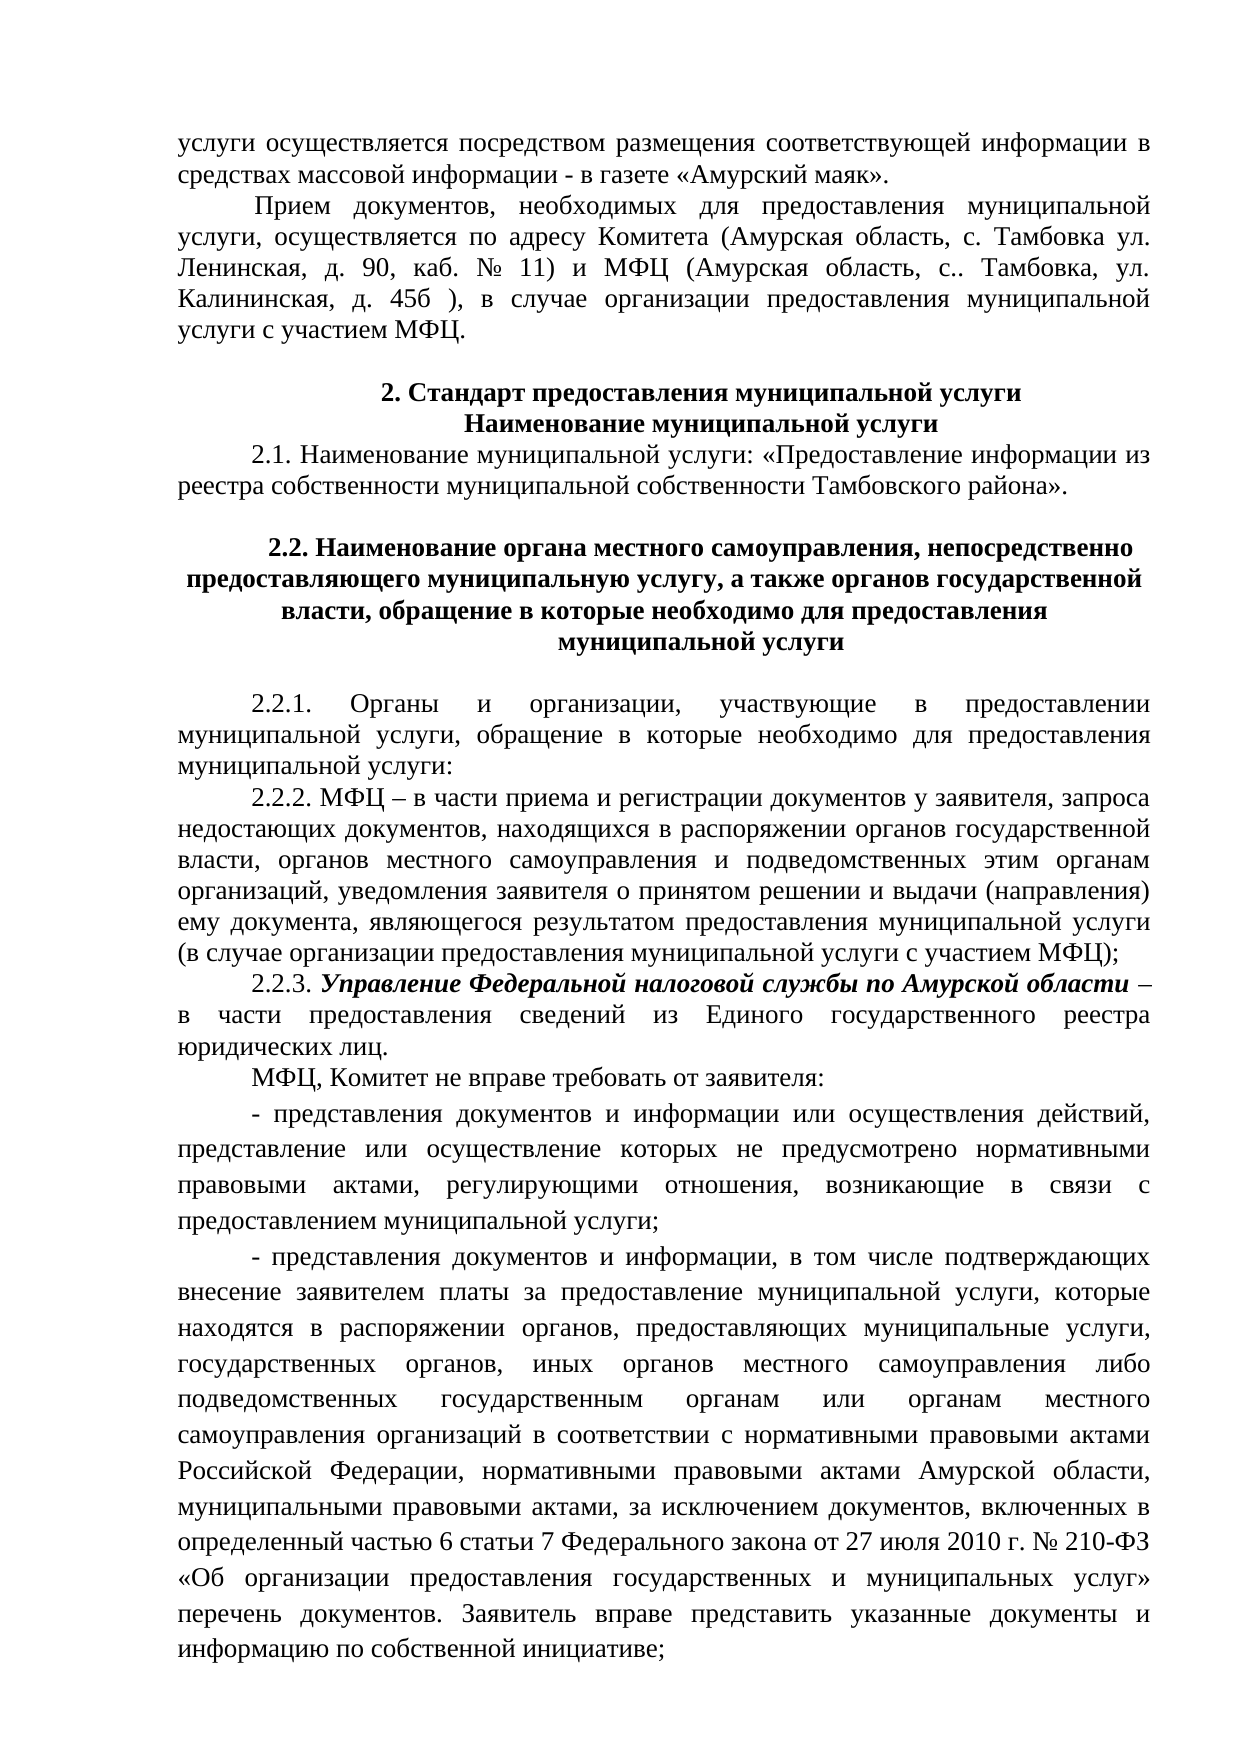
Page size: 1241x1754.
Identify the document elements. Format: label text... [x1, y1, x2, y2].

text 2.2.2. МФЦ – в части приема и регистрации документов у заявителя, запроса недостающих документов, находящихся в распоряжении органов государственной власти, органов местного самоуправления и подведомственных этим органам организаций, уведомления заявителя о принятом решении и выдачи (направления) ему документа, являющегося результатом предоставления муниципальной услуги (в случае организации предоставления муниципальной услуги с участием МФЦ); [177, 781, 1152, 967]
text Прием документов, необходимых для предоставления муниципальной услуги, осуществляется по адресу Комитета (Амурская область, с. Тамбовка ул. Ленинская, д. 90, каб. № 11) и МФЦ (Амурская область, с.. Тамбовка, ул. Калининская, д. 45б ), в случае организации предоставления муниципальной услуги с участием МФЦ. [177, 189, 1152, 344]
text МФЦ, Комитет не вправе требовать от заявителя: [177, 1061, 1152, 1092]
text 2. Стандарт предоставления муниципальной услуги [177, 376, 1152, 407]
text Наименование муниципальной услуги [177, 407, 1152, 438]
text 2.2.1. Органы и организации, участвующие в предоставлении муниципальной услуги, обращение в которые необходимо для предоставления муниципальной услуги: [177, 687, 1152, 781]
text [177, 127, 1152, 189]
text 2.1. Наименование муниципальной услуги: «Предоставление информации из реестра собственности муниципальной собственности Тамбовского района». [177, 438, 1152, 500]
text муниципальной услуги [177, 625, 1152, 656]
text - представления документов и информации или осуществления действий, представление или осуществление которых не предусмотрено нормативными правовыми актами, регулирующими отношения, возникающие в связи с предоставлением муниципальной услуги; [177, 1097, 1152, 1235]
text 2.2. Наименование органа местного самоуправления, непосредственно предоставляющего муниципальную услугу, а также органов государственной власти, обращение в которые необходимо для предоставления [177, 531, 1152, 625]
text 2.2.3. Управление Федеральной налоговой службы по Амурской области – в части предоставления сведений из Единого государственного реестра юридических лиц. [177, 967, 1152, 1061]
text - представления документов и информации, в том числе подтверждающих внесение заявителем платы за предоставление муниципальной услуги, которые находятся в распоряжении органов, предоставляющих муниципальные услуги, государственных органов, иных органов местного самоуправления либо подведомственных государственным органам или органам местного самоуправления организаций в соответствии с нормативными правовыми актами Российской Федерации, нормативными правовыми актами Амурской области, муниципальными правовыми актами, за исключением документов, включенных в определенный частью 6 статьи 7 Федерального закона от 27 июля 2010 г. № 210-ФЗ «Об организации предоставления государственных и муниципальных услуг» перечень документов. Заявитель вправе представить указанные документы и информацию по собственной инициативе; [177, 1239, 1152, 1664]
